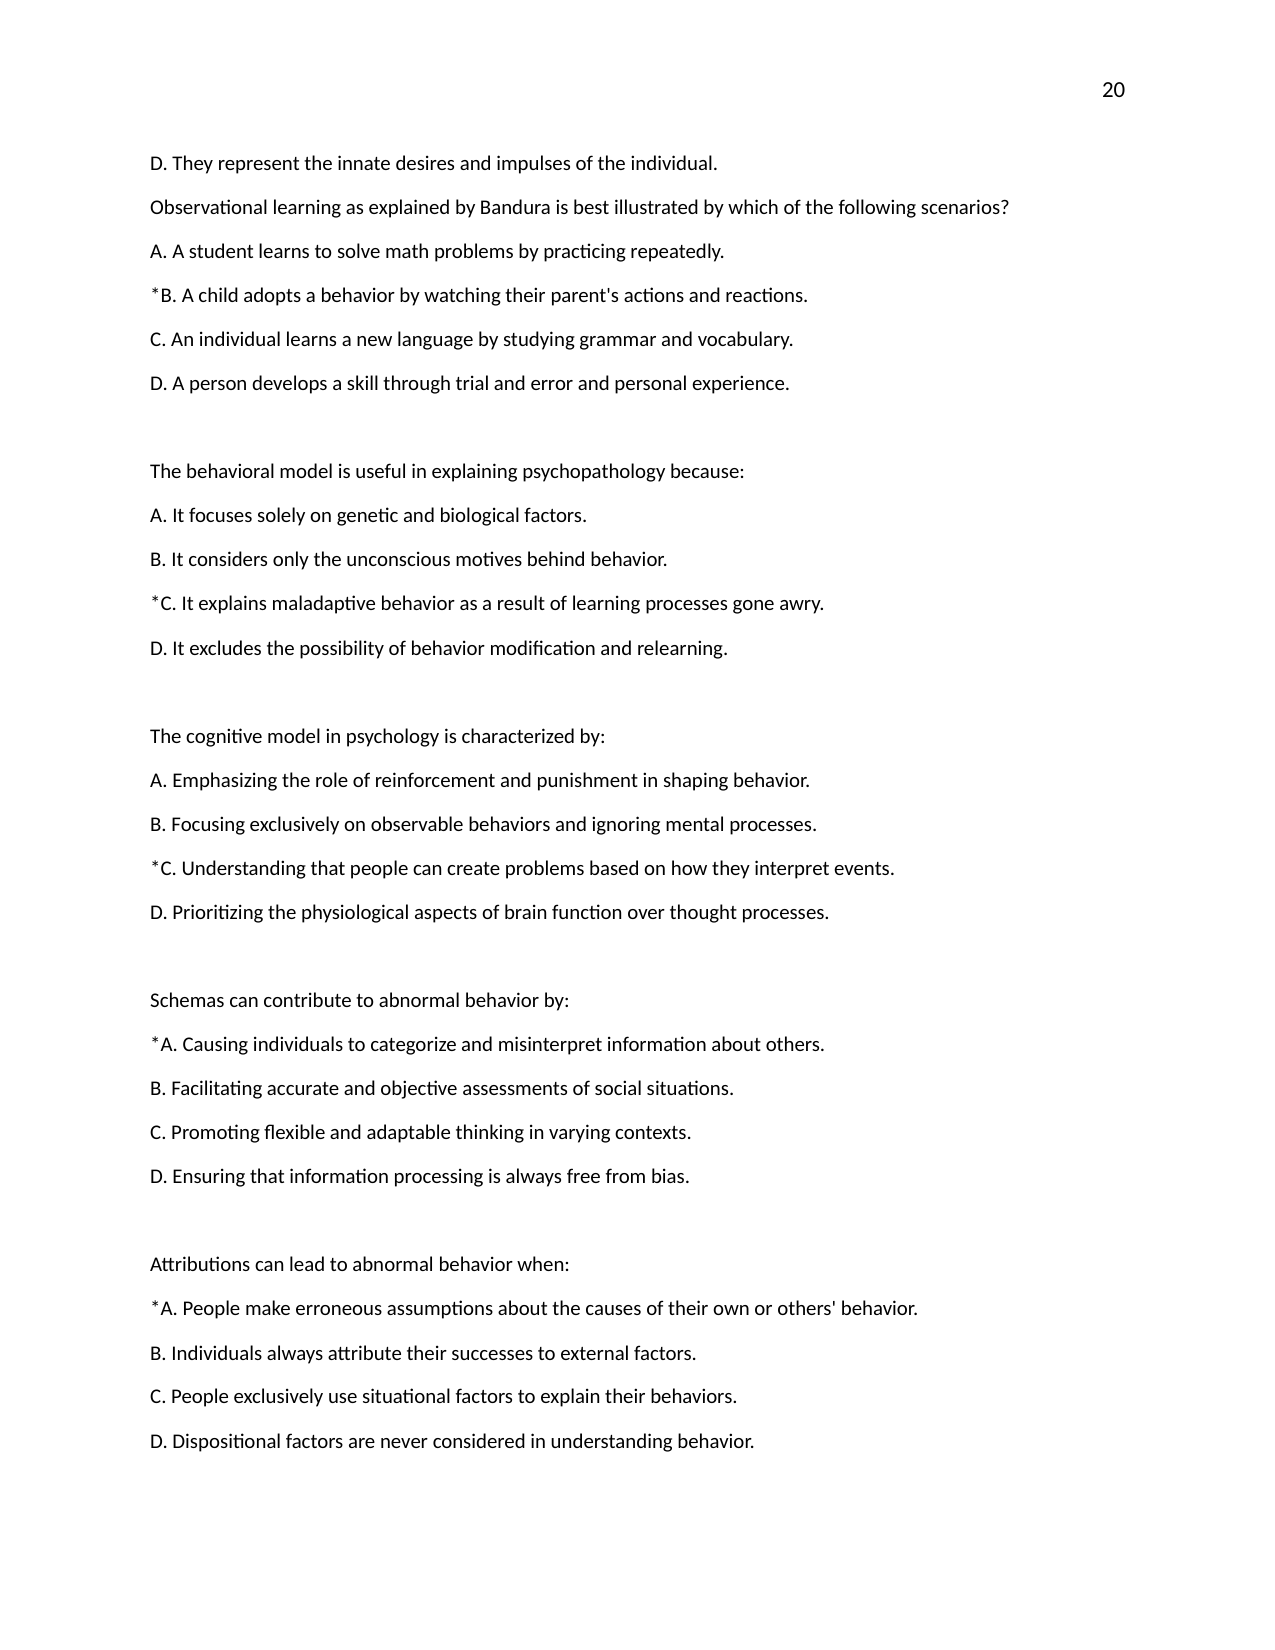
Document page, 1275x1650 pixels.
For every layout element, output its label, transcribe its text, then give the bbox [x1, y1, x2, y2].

text A. A student learns to solve math problems by practicing repeatedly. [150, 238, 1125, 263]
text *B. A child adopts a behavior by watching their parent's actions and reactions. [150, 282, 1125, 308]
text D. It excludes the possibility of behavior modification and relearning. [150, 635, 1125, 660]
text C. An individual learns a new language by studying grammar and vocabulary. [150, 326, 1125, 352]
text D. Prioritizing the physiological aspects of brain function over thought processes. [150, 899, 1125, 924]
text *C. Understanding that people can create problems based on how they interpret events. [150, 855, 1125, 880]
text A. It focuses solely on genetic and biological factors. [150, 502, 1125, 528]
text The cognitive model in psychology is characterized by: [150, 723, 1125, 748]
text *A. People make erroneous assumptions about the causes of their own or others' behavior. [150, 1296, 1125, 1321]
text B. It considers only the unconscious motives behind behavior. [150, 547, 1125, 572]
text Attributions can lead to abnormal behavior when: [150, 1252, 1125, 1277]
text C. Promoting flexible and adaptable thinking in varying contexts. [150, 1119, 1125, 1145]
text Observational learning as explained by Bandura is best illustrated by which of the following scenarios? [150, 194, 1125, 219]
text D. A person develops a skill through trial and error and personal experience. [150, 370, 1125, 396]
text D. Ensuring that information processing is always free from bias. [150, 1163, 1125, 1189]
text D. Dispositional factors are never considered in understanding behavior. [150, 1428, 1125, 1453]
text The behavioral model is useful in explaining psychopathology because: [150, 458, 1125, 484]
text B. Individuals always attribute their successes to external factors. [150, 1340, 1125, 1365]
text D. They represent the innate desires and impulses of the individual. [150, 150, 1125, 175]
text B. Focusing exclusively on observable behaviors and ignoring mental processes. [150, 811, 1125, 836]
text A. Emphasizing the role of reinforcement and punishment in shaping behavior. [150, 767, 1125, 792]
text B. Facilitating accurate and objective assessments of social situations. [150, 1075, 1125, 1101]
text Schemas can contribute to abnormal behavior by: [150, 987, 1125, 1013]
text *C. It explains maladaptive behavior as a result of learning processes gone awry. [150, 591, 1125, 616]
text *A. Causing individuals to categorize and misinterpret information about others. [150, 1031, 1125, 1057]
text C. People exclusively use situational factors to explain their behaviors. [150, 1384, 1125, 1409]
